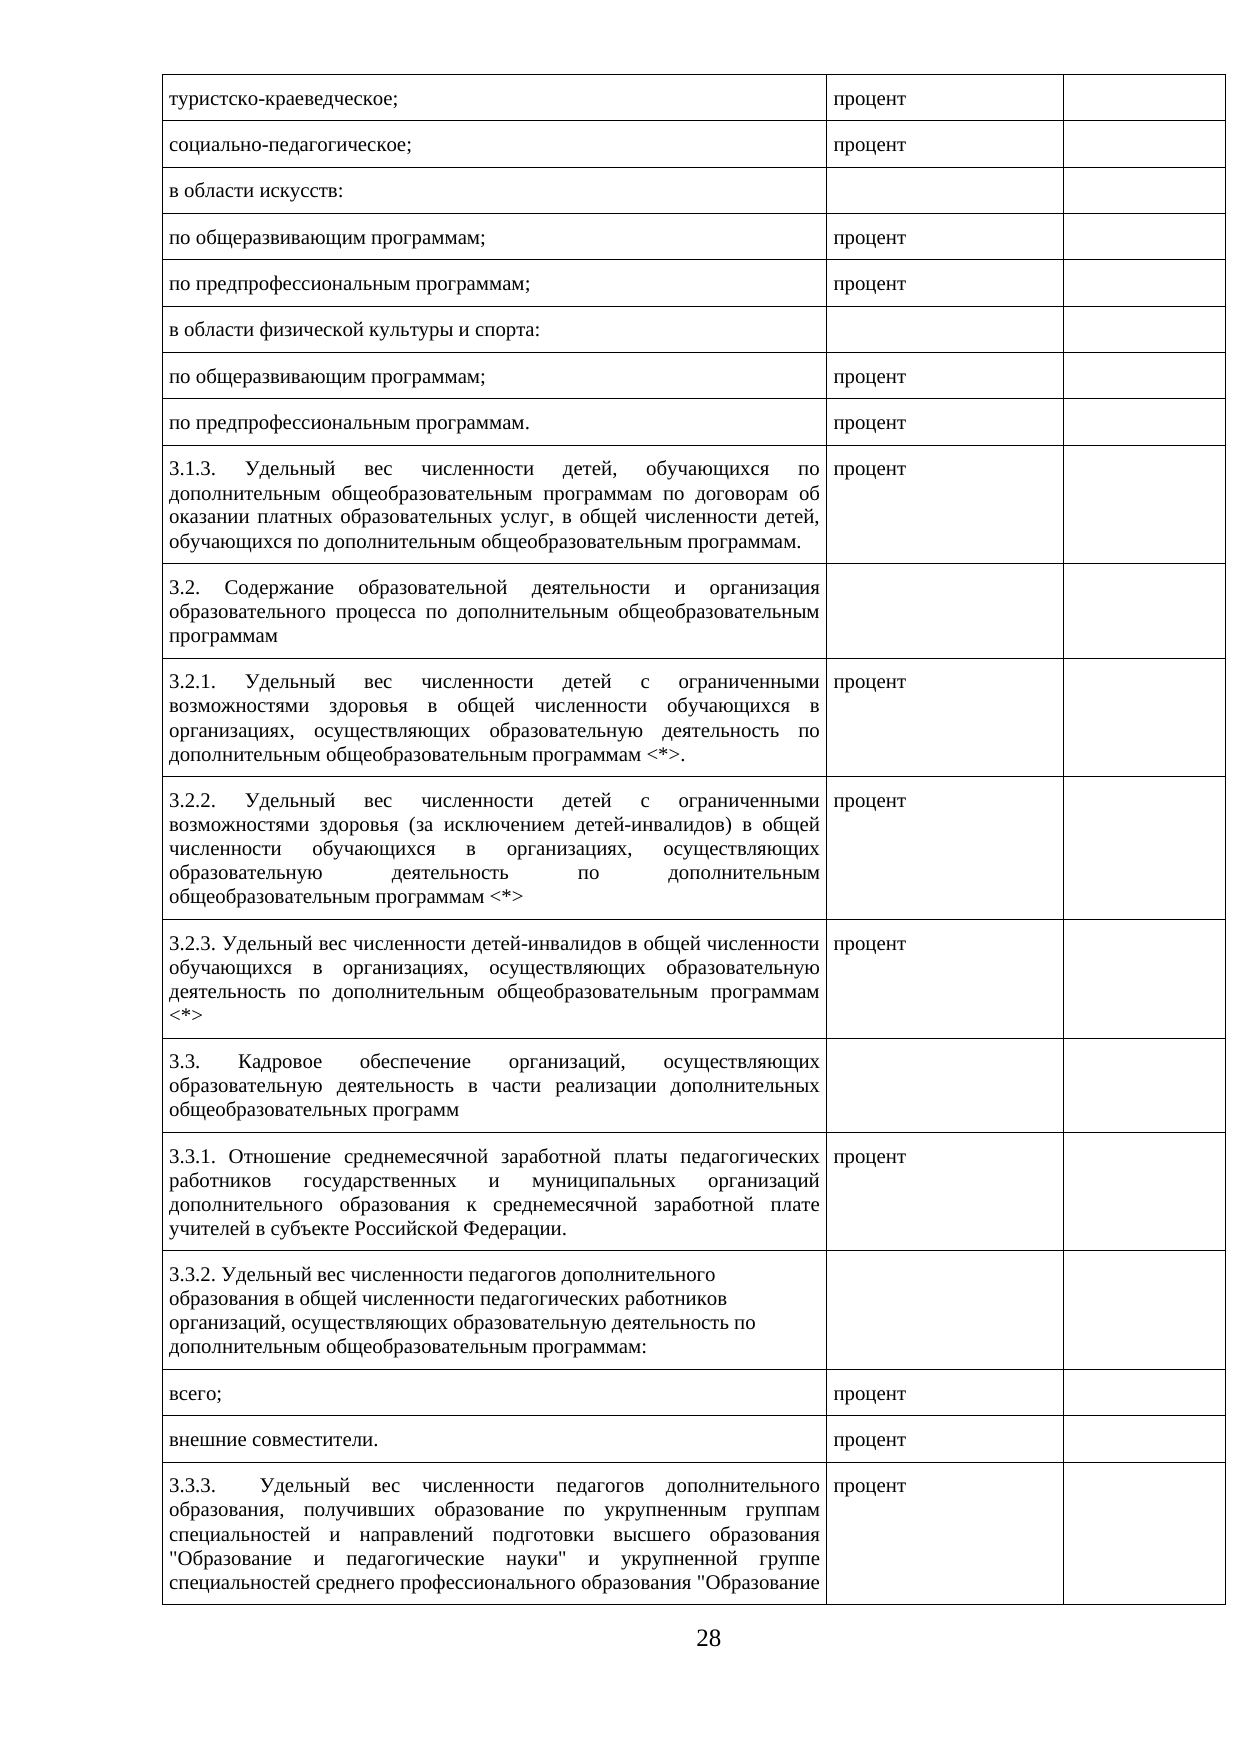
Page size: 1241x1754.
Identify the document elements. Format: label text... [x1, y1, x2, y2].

table_cell [1064, 353, 1225, 398]
table_cell [1064, 1463, 1225, 1604]
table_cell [163, 1463, 826, 1604]
table_cell 3.3. Кадровое обеспечение организаций, осуществляющих образовательную деятельность в части реализации дополнительных общеобразовательных программ [163, 1039, 826, 1132]
table_cell процент [827, 659, 1063, 776]
table_cell процент [827, 399, 1063, 445]
table_cell [1064, 1370, 1225, 1415]
table_cell [827, 1039, 1063, 1132]
table_cell [1064, 121, 1225, 167]
table_cell [1064, 168, 1225, 213]
table_cell [1064, 1133, 1225, 1250]
table_cell [1064, 446, 1225, 563]
table_cell по общеразвивающим программам; [163, 214, 826, 259]
table_cell [1064, 564, 1225, 658]
table_cell социально-педагогическое; [163, 121, 826, 167]
table_cell внешние совместители. [163, 1416, 826, 1462]
table_cell 3.3.2. Удельный вес численности педагогов дополнительного образования в общей численности педагогических работников организаций, осуществляющих образовательную деятельность по дополнительным общеобразовательным программам: [163, 1251, 826, 1369]
table_cell по общеразвивающим программам; [163, 353, 826, 398]
table_cell процент [827, 920, 1063, 1037]
table_cell процент [827, 214, 1063, 259]
table_cell процент [827, 1416, 1063, 1462]
table_cell [1064, 1416, 1225, 1462]
table_cell процент [827, 777, 1063, 919]
table_cell [1064, 1251, 1225, 1369]
table_cell 3.3.1. Отношение среднемесячной заработной платы педагогических работников государственных и муниципальных организаций дополнительного образования к среднемесячной заработной плате учителей в субъекте Российской Федерации. [163, 1133, 826, 1250]
table_cell по предпрофессиональным программам; [163, 260, 826, 306]
table_cell [1064, 1039, 1225, 1132]
table_cell 3.1.3. Удельный вес численности детей, обучающихся по дополнительным общеобразовательным программам по договорам об оказании платных образовательных услуг, в общей численности детей, обучающихся по дополнительным общеобразовательным программам. [163, 446, 826, 563]
table_cell 3.2.1. Удельный вес численности детей с ограниченными возможностями здоровья в общей численности обучающихся в организациях, осуществляющих образовательную деятельность по дополнительным общеобразовательным программам <*>. [163, 659, 826, 776]
table_cell процент [827, 75, 1063, 120]
table_cell в области искусств: [163, 168, 826, 213]
table_cell 3.2.3. Удельный вес численности детей-инвалидов в общей численности обучающихся в организациях, осуществляющих образовательную деятельность по дополнительным общеобразовательным программам <*> [163, 920, 826, 1037]
table_cell [1064, 920, 1225, 1037]
table_cell [1064, 777, 1225, 919]
table_cell [1064, 260, 1225, 306]
table_cell 3.2.2. Удельный вес численности детей с ограниченными возможностями здоровья (за исключением детей-инвалидов) в общей численности обучающихся в организациях, осуществляющих образовательную деятельность по дополнительным общеобразовательным программам <*> [163, 777, 826, 919]
table_cell процент [827, 260, 1063, 306]
table_cell [827, 168, 1063, 213]
table_cell [827, 307, 1063, 352]
table_cell [1064, 659, 1225, 776]
table_cell процент [827, 446, 1063, 563]
table_cell в области физической культуры и спорта: [163, 307, 826, 352]
table_cell по предпрофессиональным программам. [163, 399, 826, 445]
table_cell всего; [163, 1370, 826, 1415]
table_cell [1064, 307, 1225, 352]
table_cell процент [827, 1133, 1063, 1250]
table_cell [827, 1251, 1063, 1369]
table_cell туристско-краеведческое; [163, 75, 826, 120]
table_cell [1064, 399, 1225, 445]
table_cell процент [827, 1370, 1063, 1415]
table_cell [1064, 75, 1225, 120]
table_cell процент [827, 1463, 1063, 1604]
table_cell процент [827, 353, 1063, 398]
table_cell [1064, 214, 1225, 259]
table_cell процент [827, 121, 1063, 167]
table_cell 3.2. Содержание образовательной деятельности и организация образовательного процесса по дополнительным общеобразовательным программам [163, 564, 826, 658]
table_cell [827, 564, 1063, 658]
